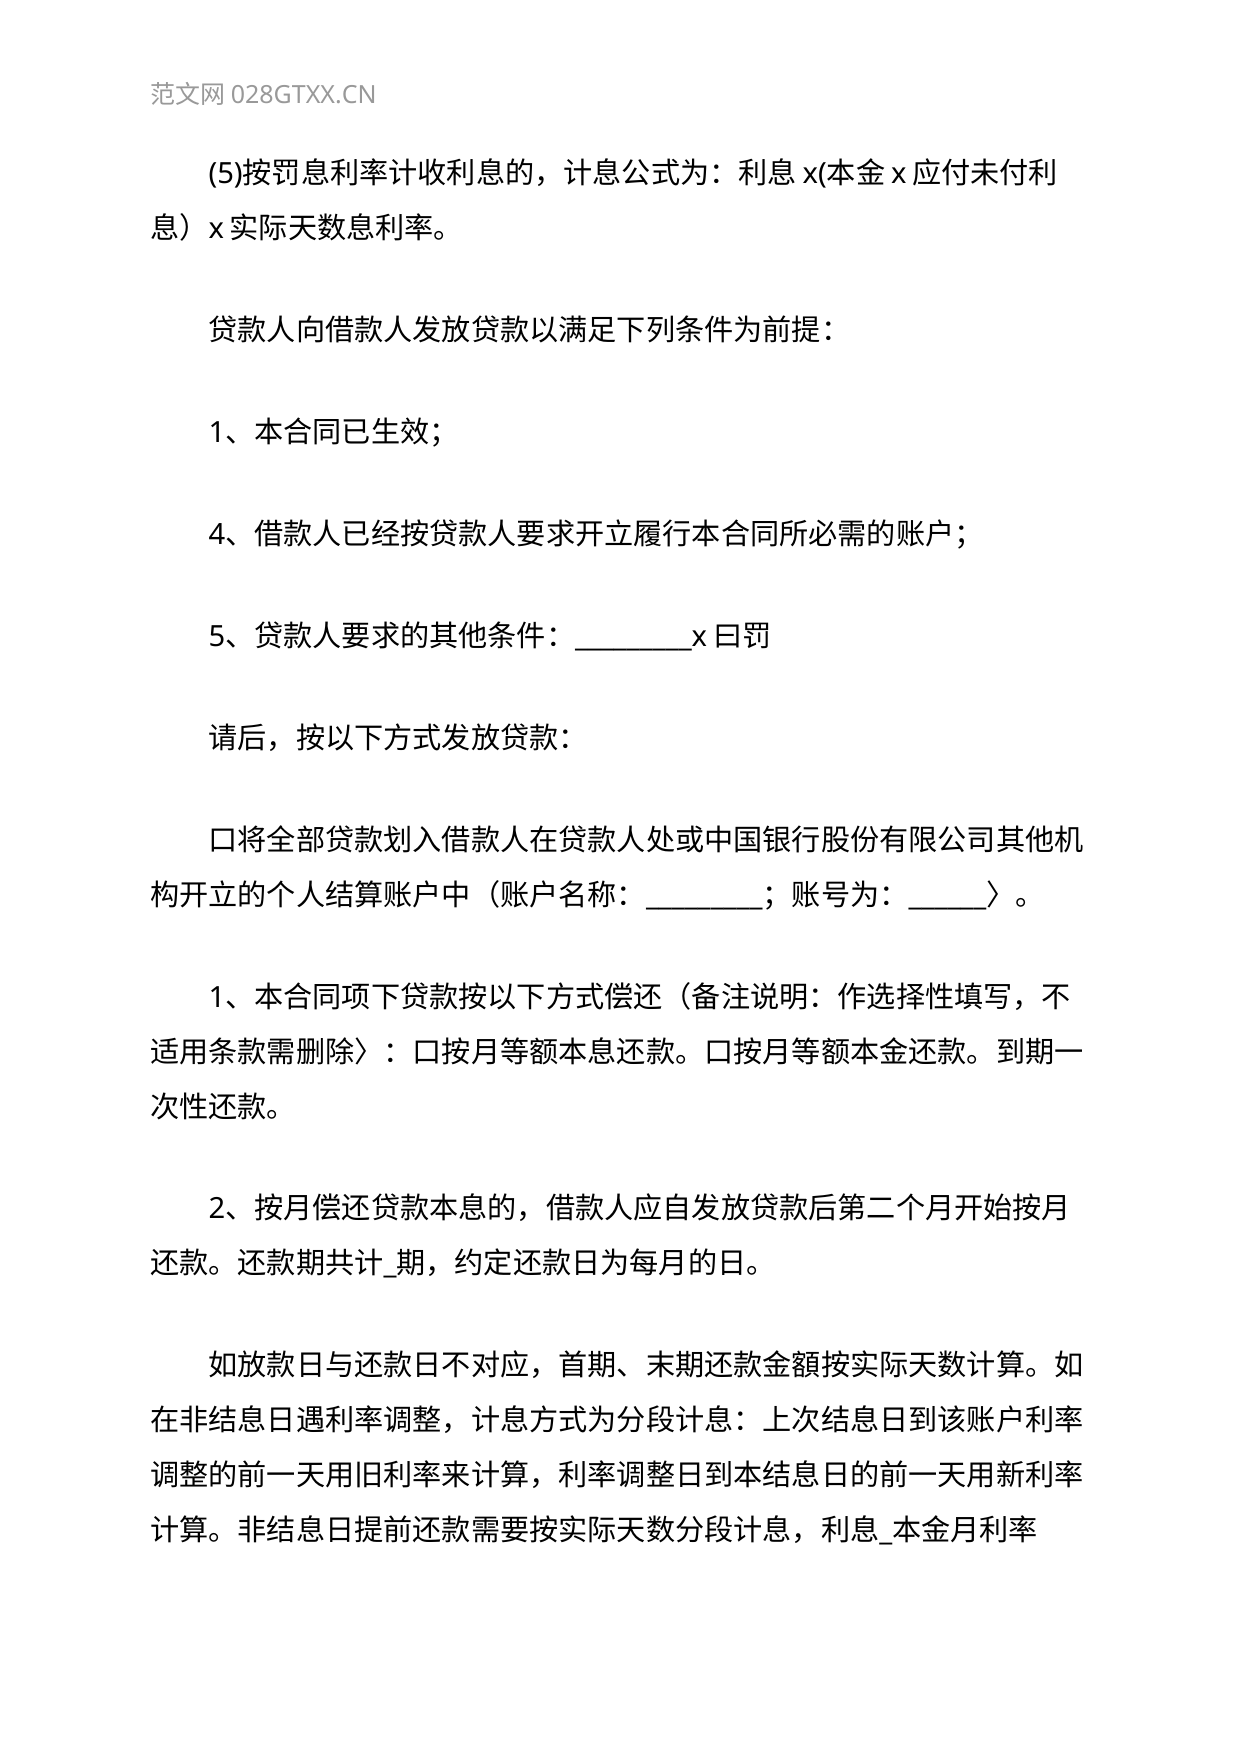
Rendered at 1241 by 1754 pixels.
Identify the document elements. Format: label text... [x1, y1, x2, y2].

text 请后，按以下方式发放贷款： [150, 715, 1090, 757]
text 1、本合同已生效； [150, 409, 1090, 451]
text 4、借款人已经按贷款人要求开立履行本合同所必需的账户； [150, 511, 1090, 553]
text 贷款人向借款人发放贷款以满足下列条件为前提： [150, 307, 1090, 349]
text 口将全部贷款划入借款人在贷款人处或中国银行股份有限公司其他机构开立的个人结算账户中（账户名称：_________；账号为：______〉。 [150, 816, 1090, 914]
text 1、本合同项下贷款按以下方式偿还（备注说明：作选择性填写，不适用条款需删除〉：口按月等额本息还款。口按月等额本金还款。到期一次性还款。 [150, 973, 1090, 1126]
text (5)按罚息利率计收利息的，计息公式为：利息x(本金x应付未付利息）x实际天数息利率。 [150, 150, 1090, 247]
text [150, 1342, 1090, 1549]
text 5、贷款人要求的其他条件：_________x曰罚 [150, 613, 1090, 655]
text 2、按月偿还贷款本息的，借款人应自发放贷款后第二个月开始按月还款。还款期共计_期，约定还款日为每月的日。 [150, 1185, 1090, 1282]
